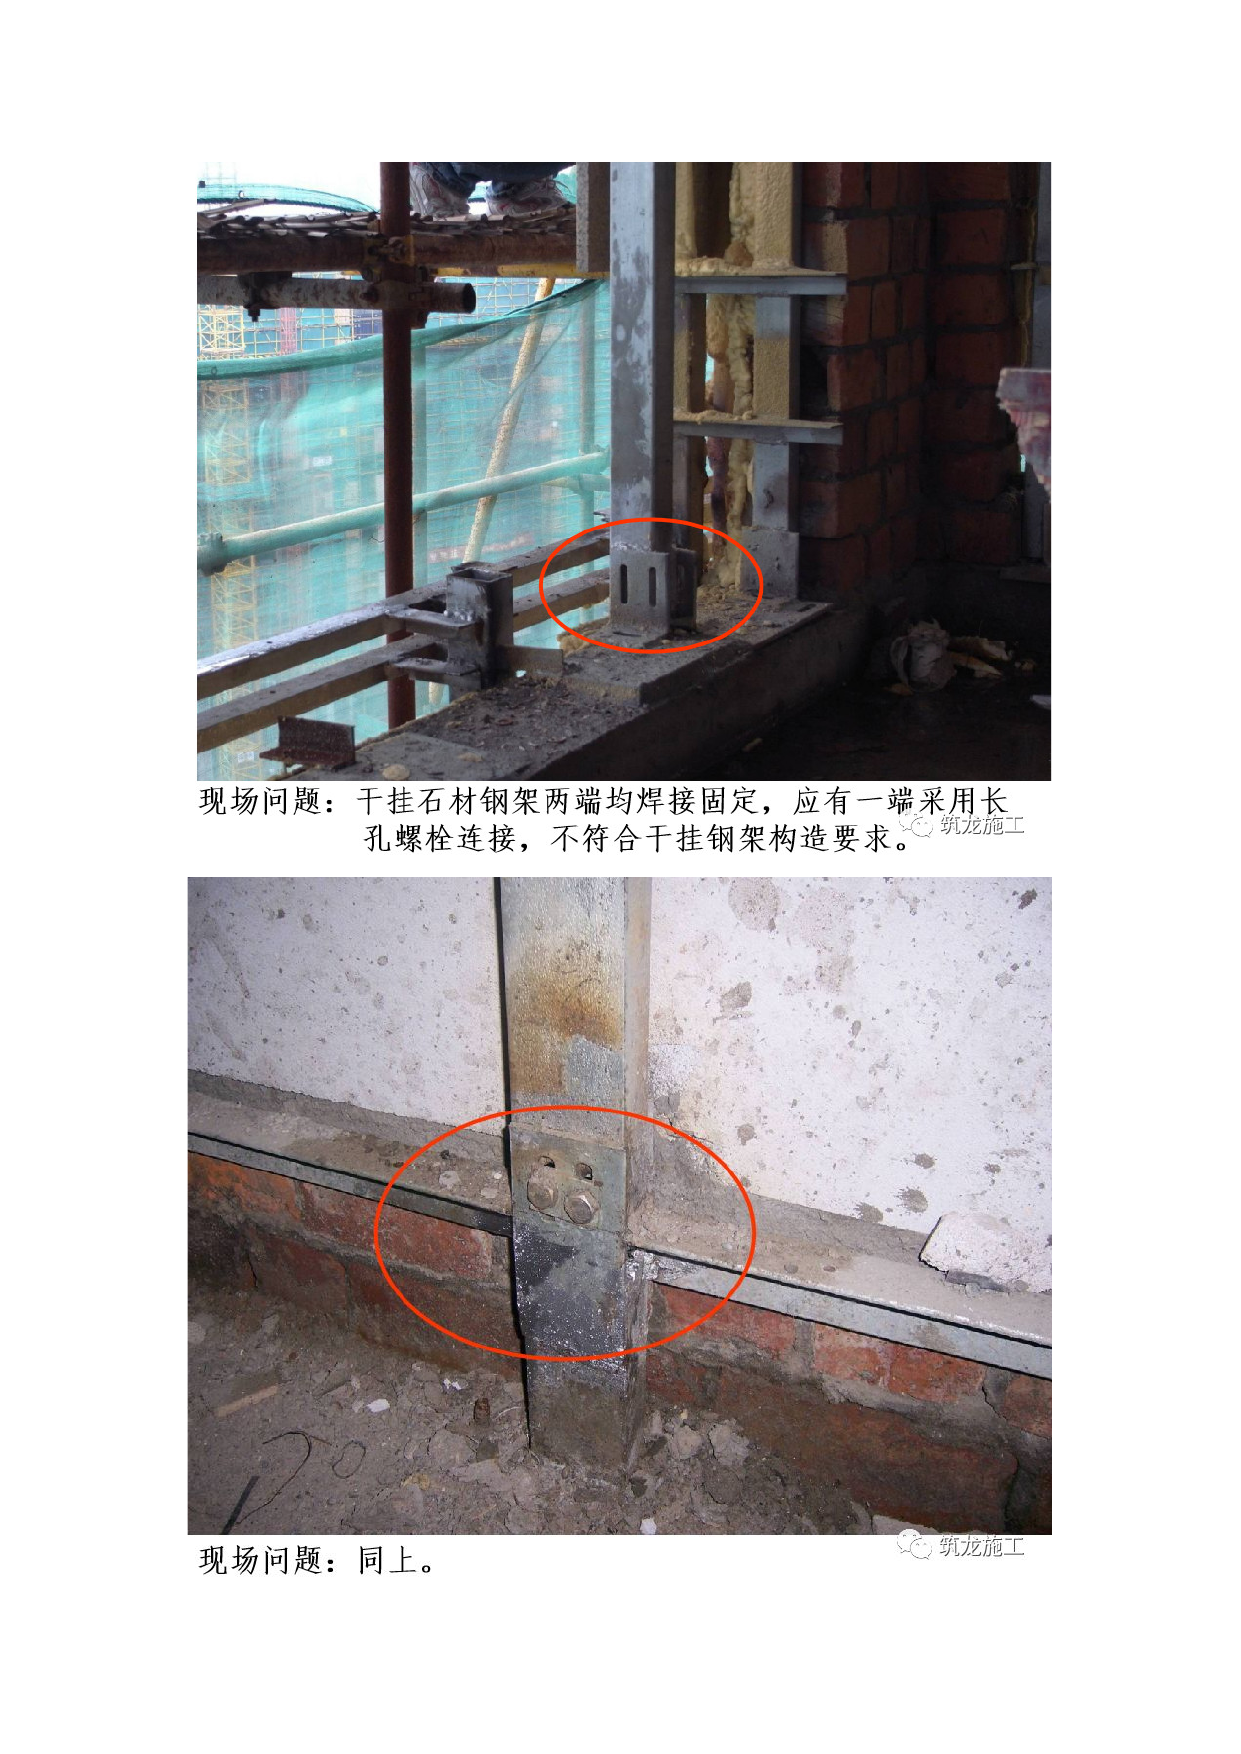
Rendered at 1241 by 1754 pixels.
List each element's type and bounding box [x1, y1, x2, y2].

picture [187, 162, 1052, 862]
picture [187, 877, 1052, 1584]
